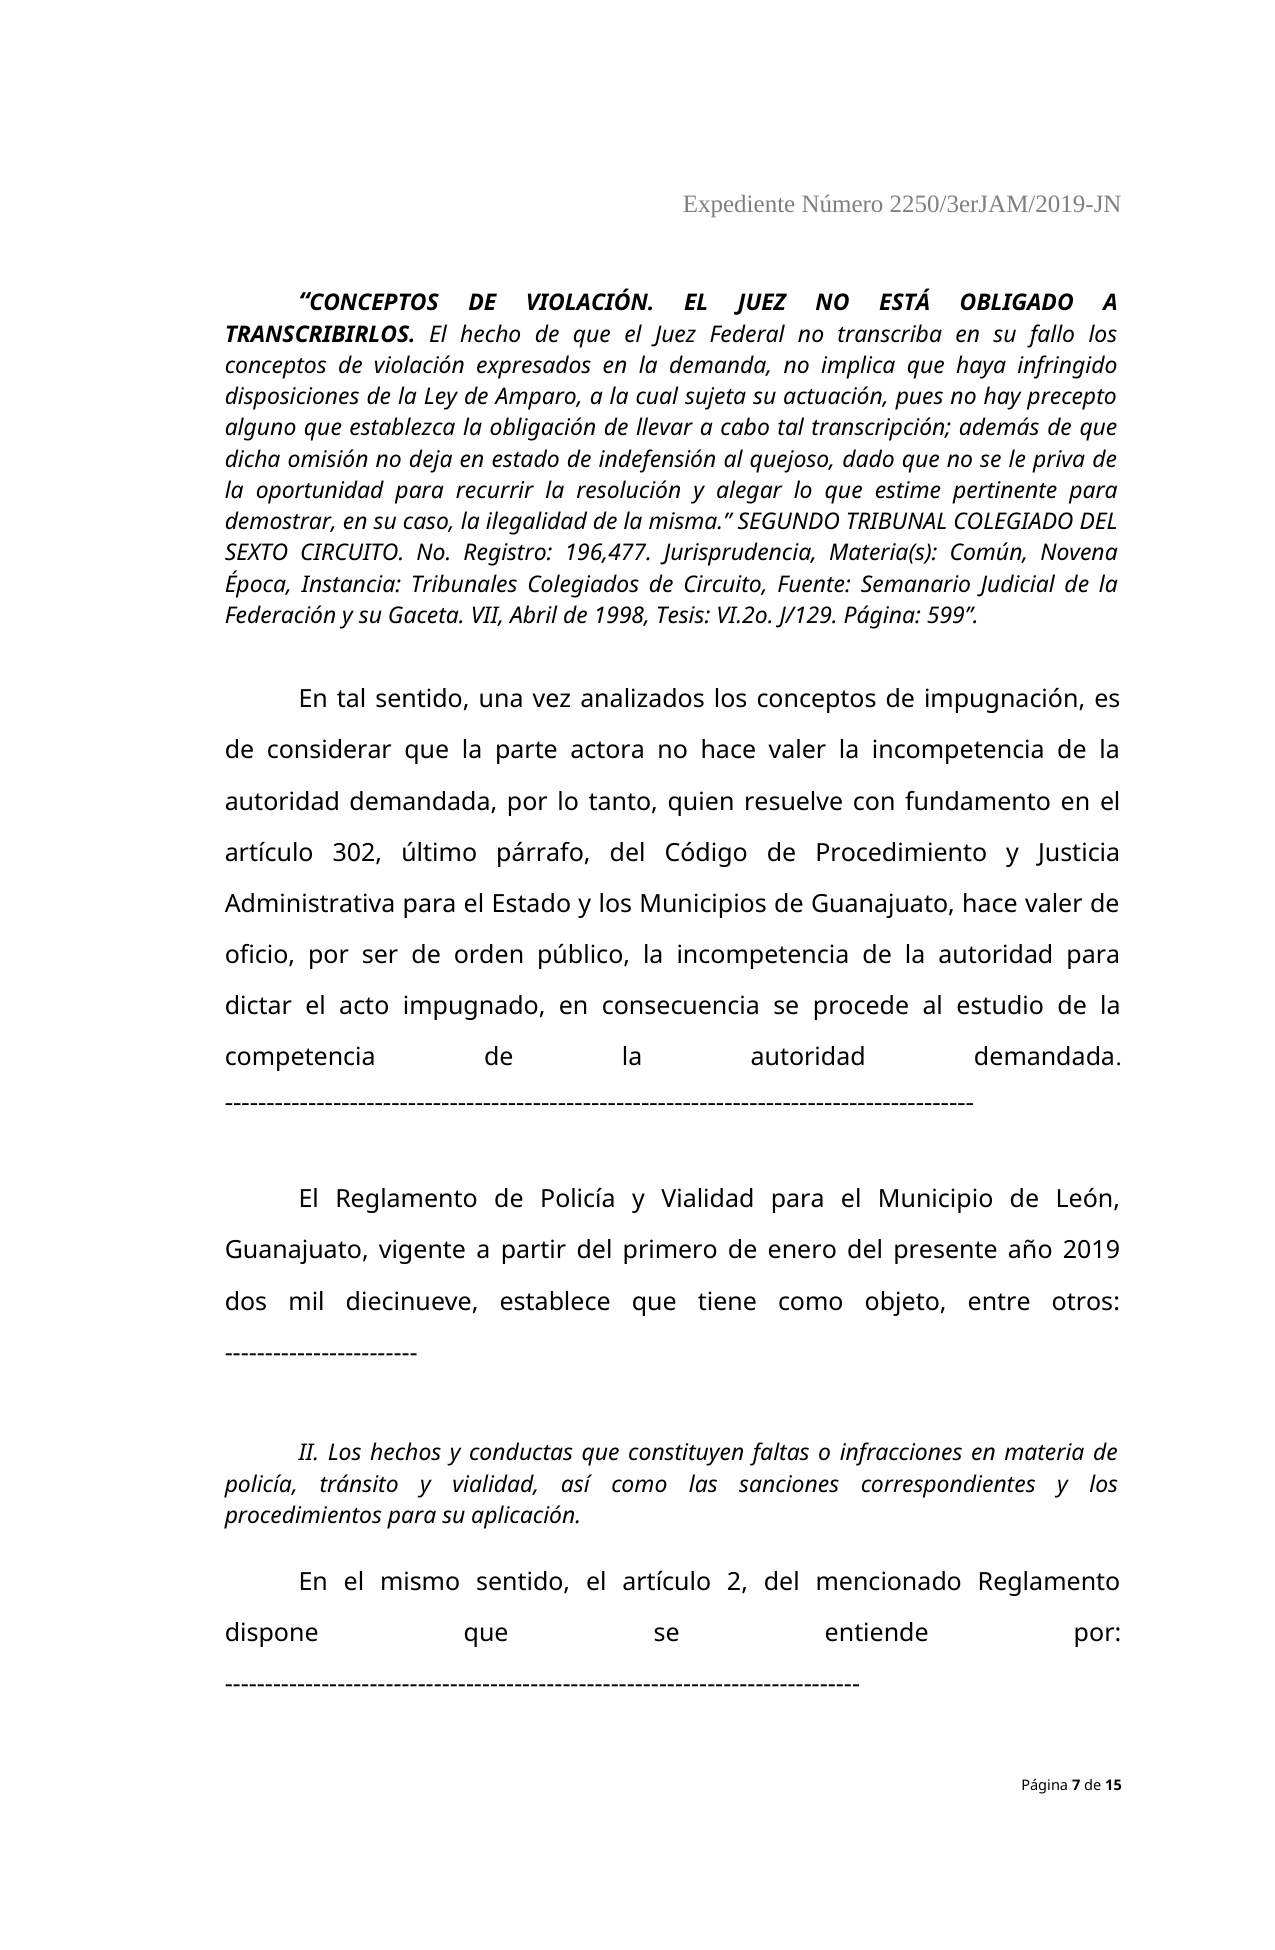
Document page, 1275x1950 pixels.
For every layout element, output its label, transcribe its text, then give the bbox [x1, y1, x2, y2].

text En tal sentido, una vez analizados los conceptos de impugnación, es de considerar que la parte actora no hace valer la incompetencia de la autoridad demandada, por lo tanto, quien resuelve con fundamento en el artículo 302, último párrafo, del Código de Procedimiento y Justicia Administrativa para el Estado y los Municipios de Guanajuato, hace valer de oficio, por ser de orden público, la incompetencia de la autoridad para dictar el acto impugnado, en consecuencia se procede al estudio de la competencia de la autoridad demandada. ------------------------------------------------------------------------------------------ [224, 681, 1121, 1116]
text En el mismo sentido, el artículo 2, del mencionado Reglamento dispone que se entiende por: ------------------------------------------------------------------------------- [224, 1564, 1121, 1700]
text II. Los hechos y conductas que constituyen faltas o infracciones en materia de policía, tránsito y vialidad, así como las sanciones correspondientes y los procedimientos para su aplicación. [224, 1436, 1121, 1530]
text “CONCEPTOS DE VIOLACIÓN. EL JUEZ NO ESTÁ OBLIGADO A TRANSCRIBIRLOS. El hecho de que el Juez Federal no transcriba en su fallo los conceptos de violación expresados en la demanda, no implica que haya infringido disposiciones de la Ley de Amparo, a la cual sujeta su actuación, pues no hay precepto alguno que establezca la obligación de llevar a cabo tal transcripción; además de que dicha omisión no deja en estado de indefensión al quejoso, dado que no se le priva de la oportunidad para recurrir la resolución y alegar lo que estime pertinente para demostrar, en su caso, la ilegalidad de la misma.” SEGUNDO TRIBUNAL COLEGIADO DEL SEXTO CIRCUITO. No. Registro: 196,477. Jurisprudencia, Materia(s): Común, Novena Época, Instancia: Tribunales Colegiados de Circuito, Fuente: Semanario Judicial de la Federación y su Gaceta. VII, Abril de 1998, Tesis: VI.2o. J/129. Página: 599”. [224, 283, 1121, 630]
text El Reglamento de Policía y Vialidad para el Municipio de León, Guanajuato, vigente a partir del primero de enero del presente año 2019 dos mil diecinueve, establece que tiene como objeto, entre otros: ------------------------ [224, 1181, 1121, 1368]
